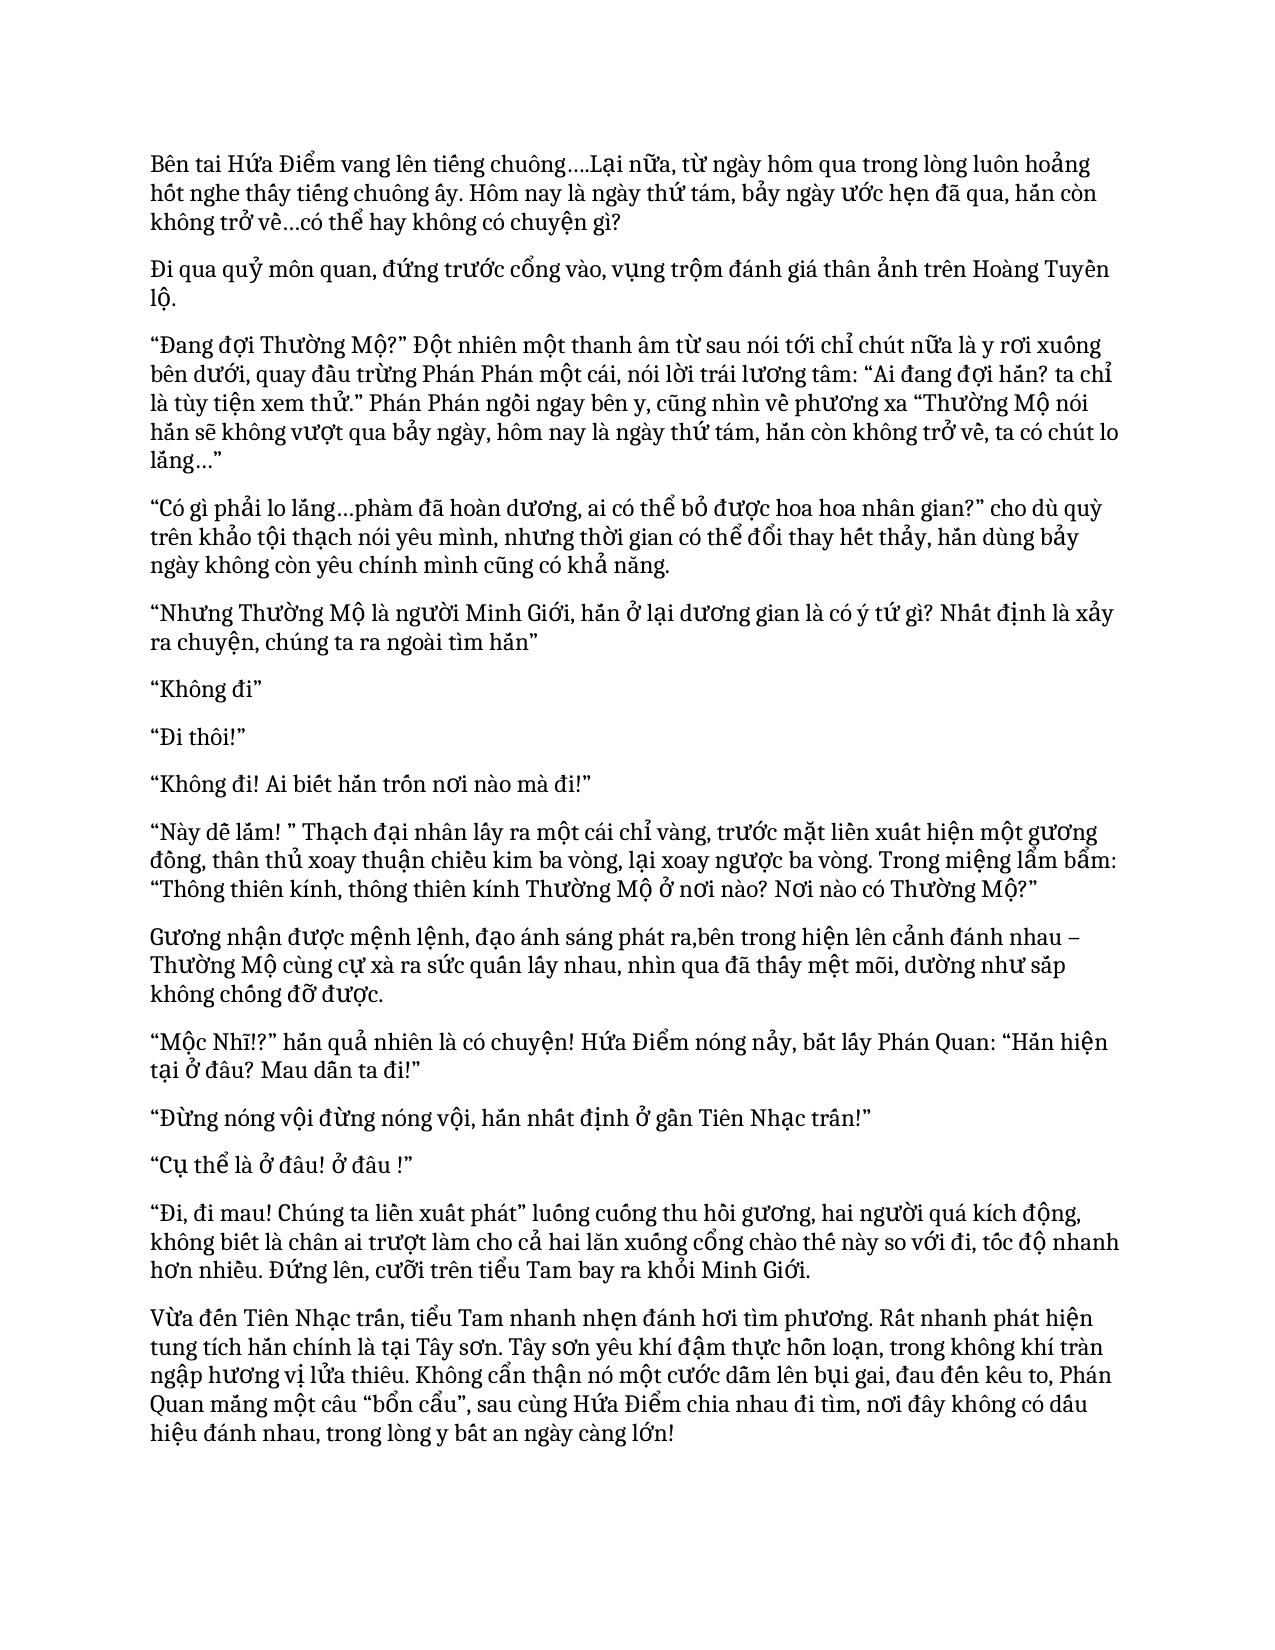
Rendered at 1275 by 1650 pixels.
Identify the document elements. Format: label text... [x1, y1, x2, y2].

text “Không đi! Ai biết hắn trốn nơi nào mà đi!” [150, 770, 1125, 799]
text “Mộc Nhĩ!?” hắn quả nhiên là có chuyện! Hứa Điểm nóng nảy, bắt lấy Phán Quan: “Hắn hiện tại ở đâu? Mau dẫn ta đi!” [150, 1027, 1125, 1085]
text Bên tai Hứa Điểm vang lên tiếng chuông….Lại nữa, từ ngày hôm qua trong lòng luôn hoảng hốt nghe thấy tiếng chuông ấy. Hôm nay là ngày thứ tám, bảy ngày ước hẹn đã qua, hắn còn không trở về…có thể hay không có chuyện gì? [150, 150, 1125, 236]
text Đi qua quỷ môn quan, đứng trước cổng vào, vụng trộm đánh giá thân ảnh trên Hoàng Tuyền lộ. [150, 255, 1125, 312]
text “Không đi” [150, 675, 1125, 704]
text Vừa đến Tiên Nhạc trấn, tiểu Tam nhanh nhẹn đánh hơi tìm phương. Rất nhanh phát hiện tung tích hắn chính là tại Tây sơn. Tây sơn yêu khí đậm thực hỗn loạn, trong không khí tràn ngập hương vị lửa thiêu. Không cẩn thận nó một cước dẫm lên bụi gai, đau đến kêu to, Phán Quan mắng một câu “bổn cẩu”, sau cùng Hứa Điểm chia nhau đi tìm, nơi đây không có dấu hiệu đánh nhau, trong lòng y bất an ngày càng lớn! [150, 1304, 1125, 1447]
text Gương nhận được mệnh lệnh, đạo ánh sáng phát ra,bên trong hiện lên cảnh đánh nhau – Thường Mộ cùng cự xà ra sức quấn lấy nhau, nhìn qua đã thấy mệt mõi, dường như sắp không chống đỡ được. [150, 922, 1125, 1009]
text “Nhưng Thường Mộ là người Minh Giới, hắn ở lại dương gian là có ý tứ gì? Nhất định là xảy ra chuyện, chúng ta ra ngoài tìm hắn” [150, 599, 1125, 656]
text “Có gì phải lo lắng…phàm đã hoàn dương, ai có thể bỏ được hoa hoa nhân gian?” cho dù quỳ trên khảo tội thạch nói yêu mình, nhưng thời gian có thể đổi thay hết thảy, hắn dùng bảy ngày không còn yêu chính mình cũng có khả năng. [150, 494, 1125, 580]
text “Đừng nóng vội đừng nóng vội, hắn nhất định ở gần Tiên Nhạc trấn!” [150, 1104, 1125, 1132]
text “Đi, đi mau! Chúng ta liền xuất phát” luống cuống thu hồi gương, hai người quá kích động, không biết là chân ai trượt làm cho cả hai lăn xuống cổng chào thế này so với đi, tốc độ nhanh hơn nhiều. Đứng lên, cưỡi trên tiểu Tam bay ra khỏi Minh Giới. [150, 1199, 1125, 1285]
text “Đi thôi!” [150, 722, 1125, 751]
text “Này dễ lắm! ” Thạch đại nhân lấy ra một cái chỉ vàng, trước mặt liền xuất hiện một gương đồng, thân thủ xoay thuận chiều kim ba vòng, lại xoay ngược ba vòng. Trong miệng lẩm bẩm: “Thông thiên kính, thông thiên kính Thường Mộ ở nơi nào? Nơi nào có Thường Mộ?” [150, 817, 1125, 904]
text “Cụ thể là ở đâu! ở đâu !” [150, 1151, 1125, 1180]
text “Đang đợi Thường Mộ?” Đột nhiên một thanh âm từ sau nói tới chỉ chút nữa là y rơi xuống bên dưới, quay đầu trừng Phán Phán một cái, nói lời trái lương tâm: “Ai đang đợi hắn? ta chỉ là tùy tiện xem thử.” Phán Phán ngồi ngay bên y, cũng nhìn về phương xa “Thường Mộ nói hắn sẽ không vượt qua bảy ngày, hôm nay là ngày thứ tám, hắn còn không trở về, ta có chút lo lắng…” [150, 331, 1125, 475]
